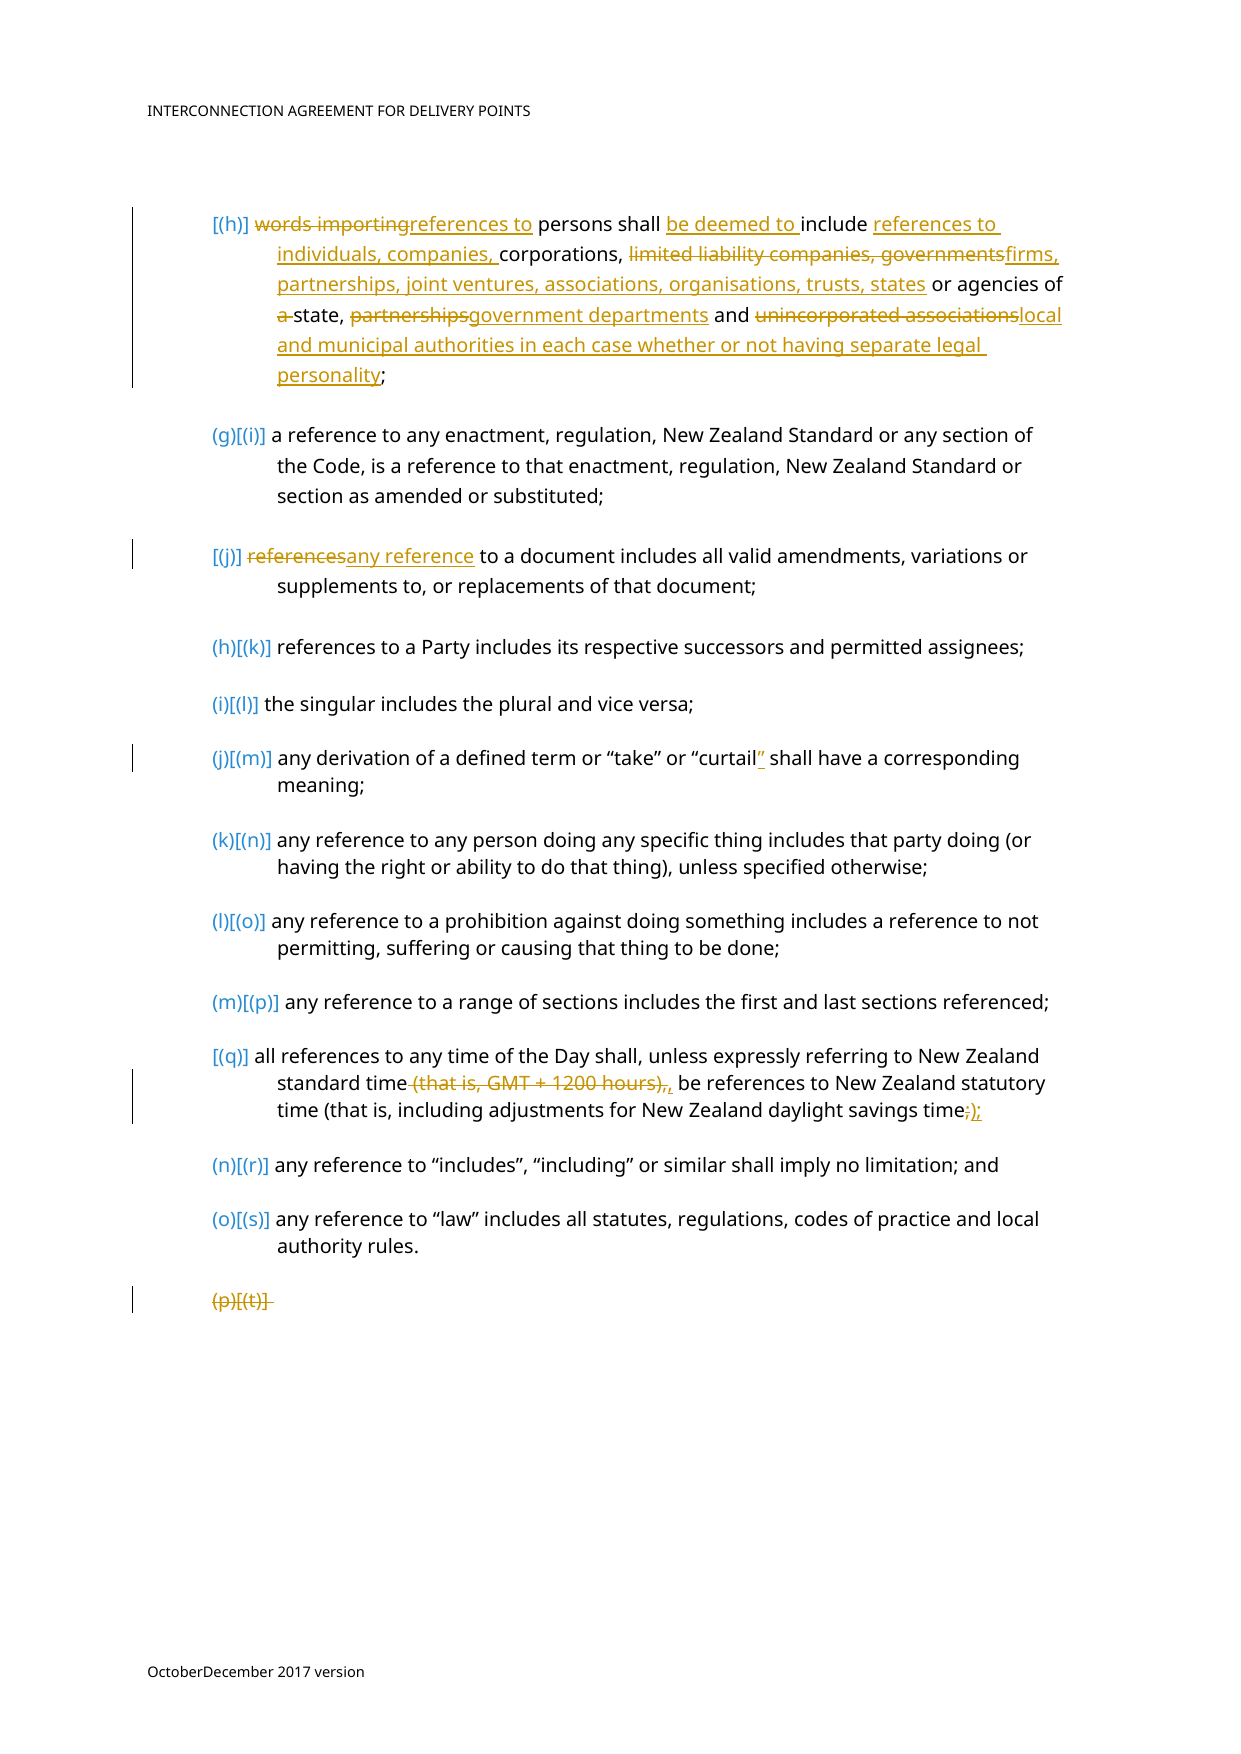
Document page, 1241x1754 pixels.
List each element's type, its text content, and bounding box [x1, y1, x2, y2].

list references to a Party includes its respective successors and permitted assignees; [212, 630, 1063, 660]
list any derivation of a defined term or “take” or “curtail shall have a corresponding meaning; [212, 744, 1063, 799]
list to a document includes all valid amendments, variations or supplements to, or replacements of that document; [212, 539, 1063, 600]
list the singular includes the plural and vice versa; [212, 690, 1063, 717]
list any reference to any person doing any specific thing includes that party doing (or having the right or ability to do that thing), unless specified otherwise; [212, 826, 1063, 880]
list a reference to any enactment, regulation, New Zealand Standard or any section of the Code, is a reference to that enactment, regulation, New Zealand Standard or section as amended or substituted; [212, 418, 1063, 509]
list any reference to “law” includes all statutes, regulations, codes of practice and local authority rules. [212, 1205, 1063, 1259]
list any reference to “includes”, “including” or similar shall imply no limitation; and [212, 1151, 1063, 1178]
list all references to any time of the Day shall, unless expressly referring to New Zealand standard time be references to New Zealand statutory time (that is, including adjustments for New Zealand daylight savings time [212, 1042, 1063, 1124]
list any reference to a prohibition against doing something includes a reference to not permitting, suffering or causing that thing to be done; [212, 907, 1063, 961]
list persons shall include corporations, or agencies of state, and ; [212, 207, 1063, 388]
list any reference to a range of sections includes the first and last sections referenced; [212, 988, 1063, 1015]
